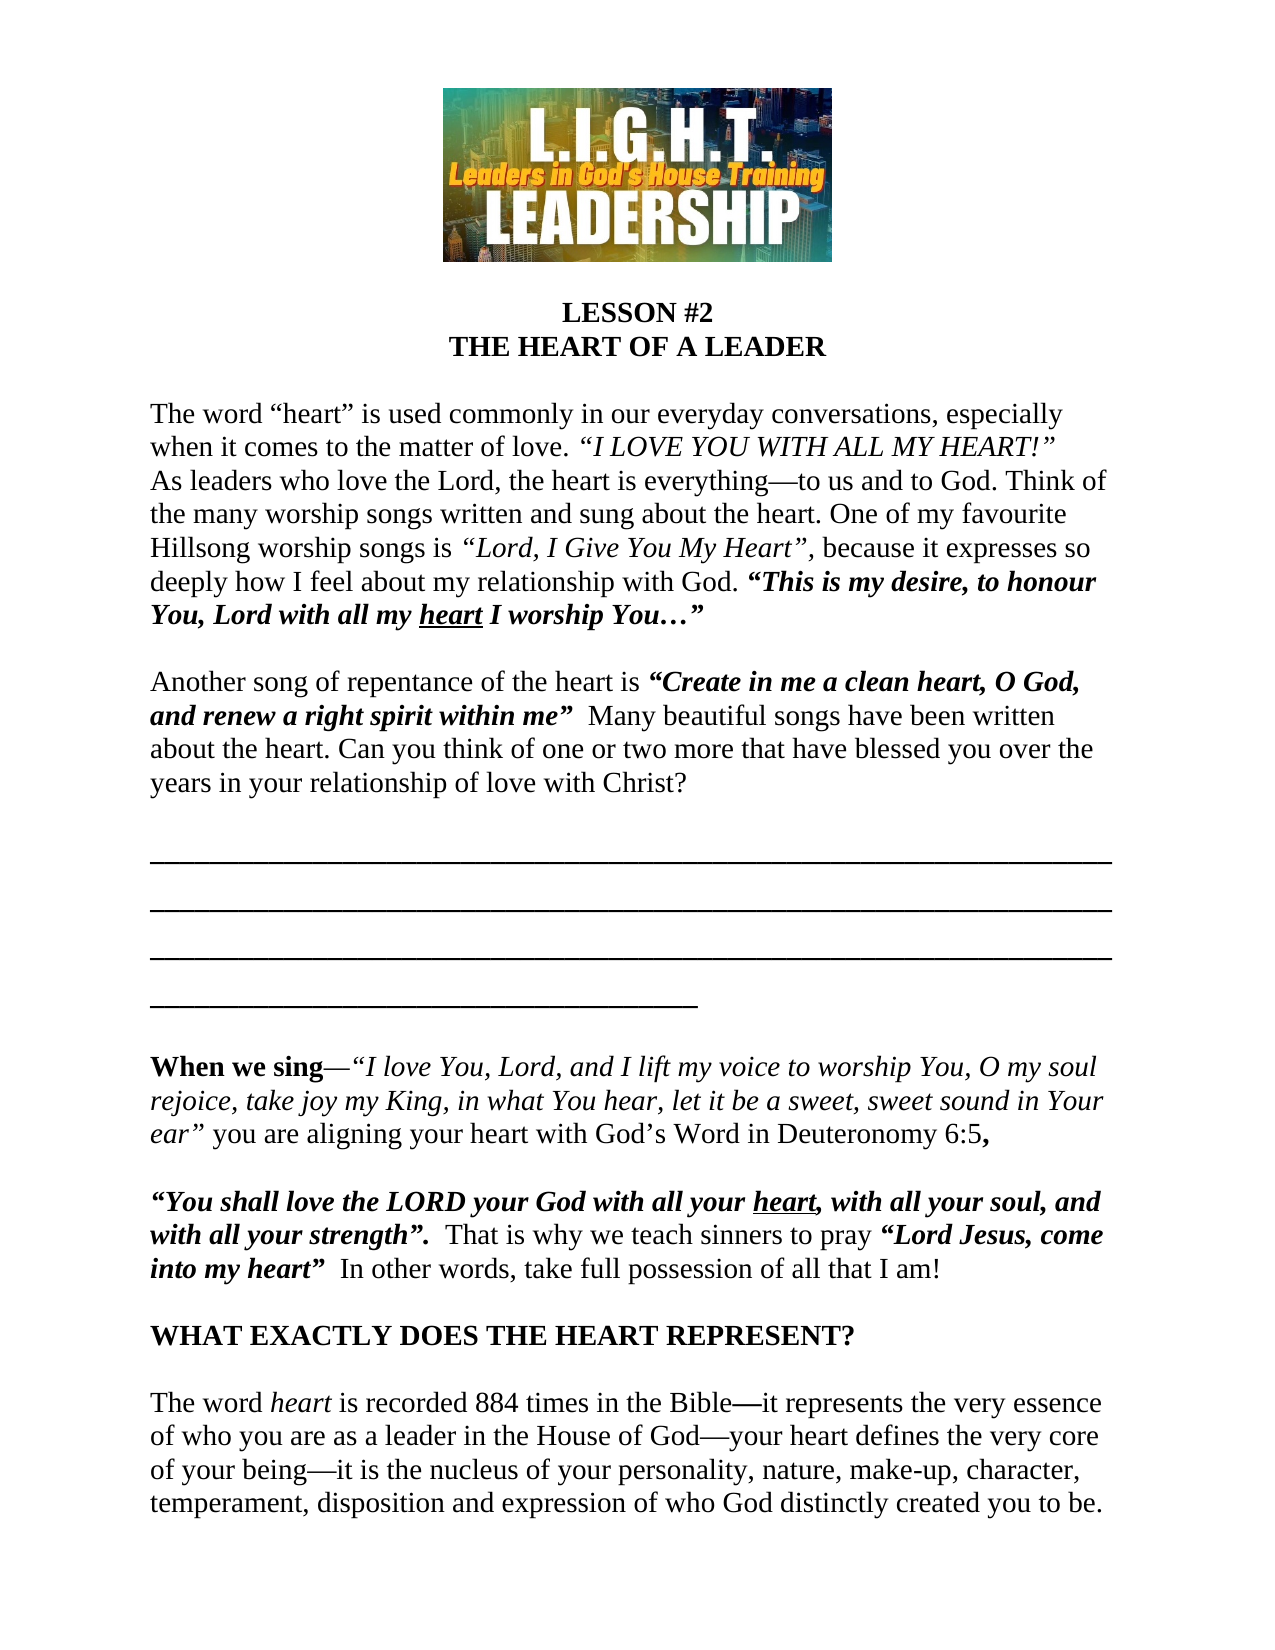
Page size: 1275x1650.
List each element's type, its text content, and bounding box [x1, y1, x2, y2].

text “You shall love the LORD your God with all your heart, with all your soul, and with all your strength”. That is why we teach sinners to pray “Lord Jesus, come into my heart” In other words, take full possession of all that I am! [150, 1184, 1125, 1284]
text When we sing—“I love You, Lord, and I lift my voice to worship You, O my soul rejoice, take joy my King, in what You hear, let it be a sweet, sweet sound in Your ear” you are aligning your heart with God’s Word in Deuteronomy 6:5, [150, 1049, 1125, 1150]
text The word “heart” is used commonly in our everyday conversations, especially when it comes to the matter of love. “I LOVE YOU WITH ALL MY HEART!” [150, 396, 1125, 463]
text THE HEART OF A LEADER [150, 329, 1125, 362]
picture [443, 88, 832, 262]
text ________________________________________________________________________________________________________________________________________________________________________________________________________________________________________ [150, 823, 1125, 1013]
text LESSON #2 [150, 295, 1125, 329]
text The word heart is recorded 884 times in the Bible—it represents the very essence of who you are as a leader in the House of God—your heart defines the very core of your being—it is the nucleus of your personality, nature, make-up, character, temperament, disposition and expression of who God distinctly created you to be. [150, 1385, 1125, 1519]
text Another song of repentance of the heart is “Create in me a clean heart, O God, and renew a right spirit within me” Many beautiful songs have been written about the heart. Can you think of one or two more that have blessed you over the years in your relationship of love with Christ? [150, 664, 1125, 798]
text WHAT EXACTLY DOES THE HEART REPRESENT? [150, 1318, 1125, 1351]
text As leaders who love the Lord, the heart is everything—to us and to God. Think of the many worship songs written and sung about the heart. One of my favourite Hillsong worship songs is “Lord, I Give You My Heart”, because it expresses so deeply how I feel about my relationship with God. “This is my desire, to honour You, Lord with all my heart I worship You…” [150, 463, 1125, 631]
